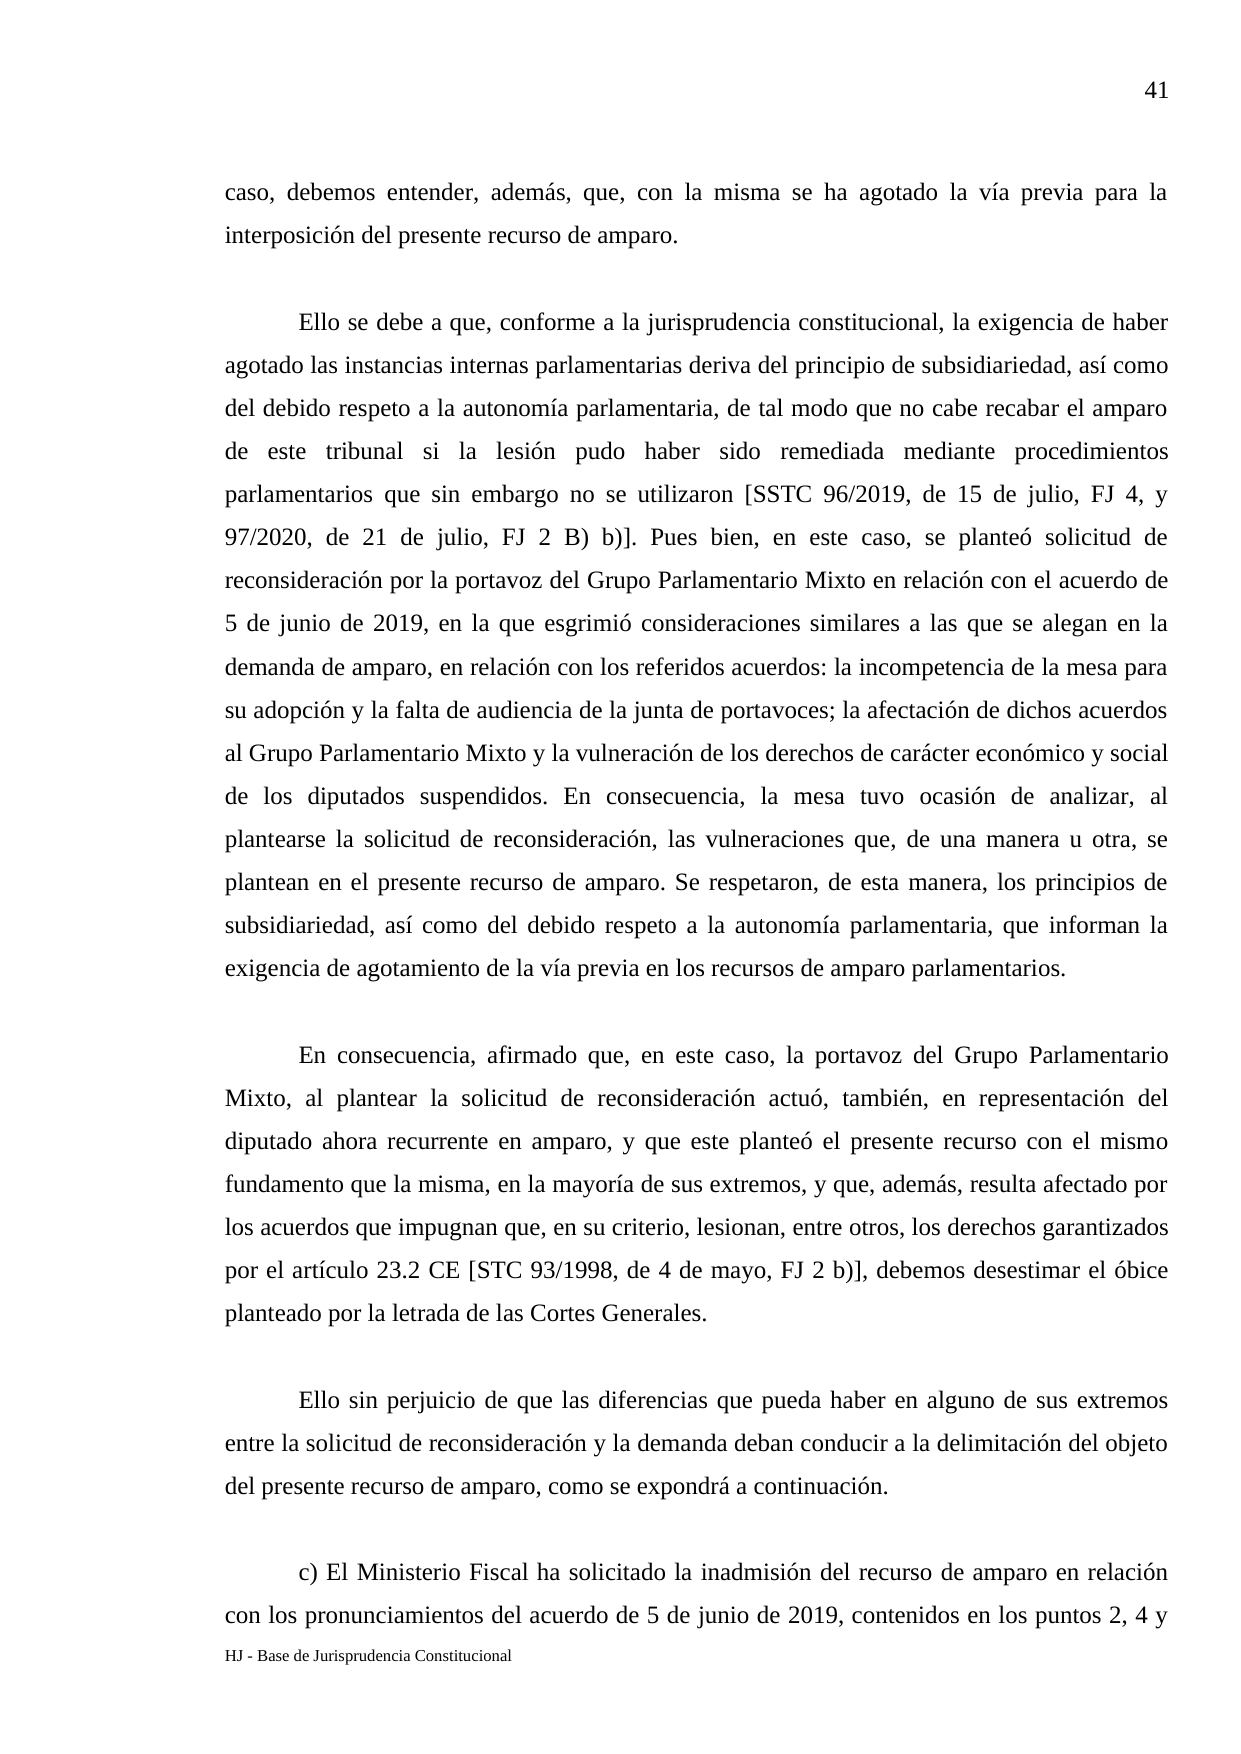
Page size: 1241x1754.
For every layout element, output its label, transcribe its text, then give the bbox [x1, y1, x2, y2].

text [224, 177, 1169, 249]
text En consecuencia, afirmado que, en este caso, la portavoz del Grupo Parlamentario Mixto, al plantear la solicitud de reconsideración actuó, también, en representación del diputado ahora recurrente en amparo, y que este planteó el presente recurso con el mismo fundamento que la misma, en la mayoría de sus extremos, y que, además, resulta afectado por los acuerdos que impugnan que, en su criterio, lesionan, entre otros, los derechos garantizados por el artículo 23.2 CE [STC 93/1998, de 4 de mayo, FJ 2 b)], debemos desestimar el óbice planteado por la letrada de las Cortes Generales. [224, 1040, 1169, 1327]
text Ello se debe a que, conforme a la jurisprudencia constitucional, la exigencia de haber agotado las instancias internas parlamentarias deriva del principio de subsidiariedad, así como del debido respeto a la autonomía parlamentaria, de tal modo que no cabe recabar el amparo de este tribunal si la lesión pudo haber sido remediada mediante procedimientos parlamentarios que sin embargo no se utilizaron [SSTC 96/2019, de 15 de julio, FJ 4, y 97/2020, de 21 de julio, FJ 2 B) b)]. Pues bien, en este caso, se planteó solicitud de reconsideración por la portavoz del Grupo Parlamentario Mixto en relación con el acuerdo de 5 de junio de 2019, en la que esgrimió consideraciones similares a las que se alegan en la demanda de amparo, en relación con los referidos acuerdos: la incompetencia de la mesa para su adopción y la falta de audiencia de la junta de portavoces; la afectación de dichos acuerdos al Grupo Parlamentario Mixto y la vulneración de los derechos de carácter económico y social de los diputados suspendidos. En consecuencia, la mesa tuvo ocasión de analizar, al plantearse la solicitud de reconsideración, las vulneraciones que, de una manera u otra, se plantean en el presente recurso de amparo. Se respetaron, de esta manera, los principios de subsidiariedad, así como del debido respeto a la autonomía parlamentaria, que informan la exigencia de agotamiento de la vía previa en los recursos de amparo parlamentarios. [224, 307, 1169, 982]
text Ello sin perjuicio de que las diferencias que pueda haber en alguno de sus extremos entre la solicitud de reconsideración y la demanda deban conducir a la delimitación del objeto del presente recurso de amparo, como se expondrá a continuación. [224, 1385, 1169, 1500]
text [224, 1557, 1169, 1629]
